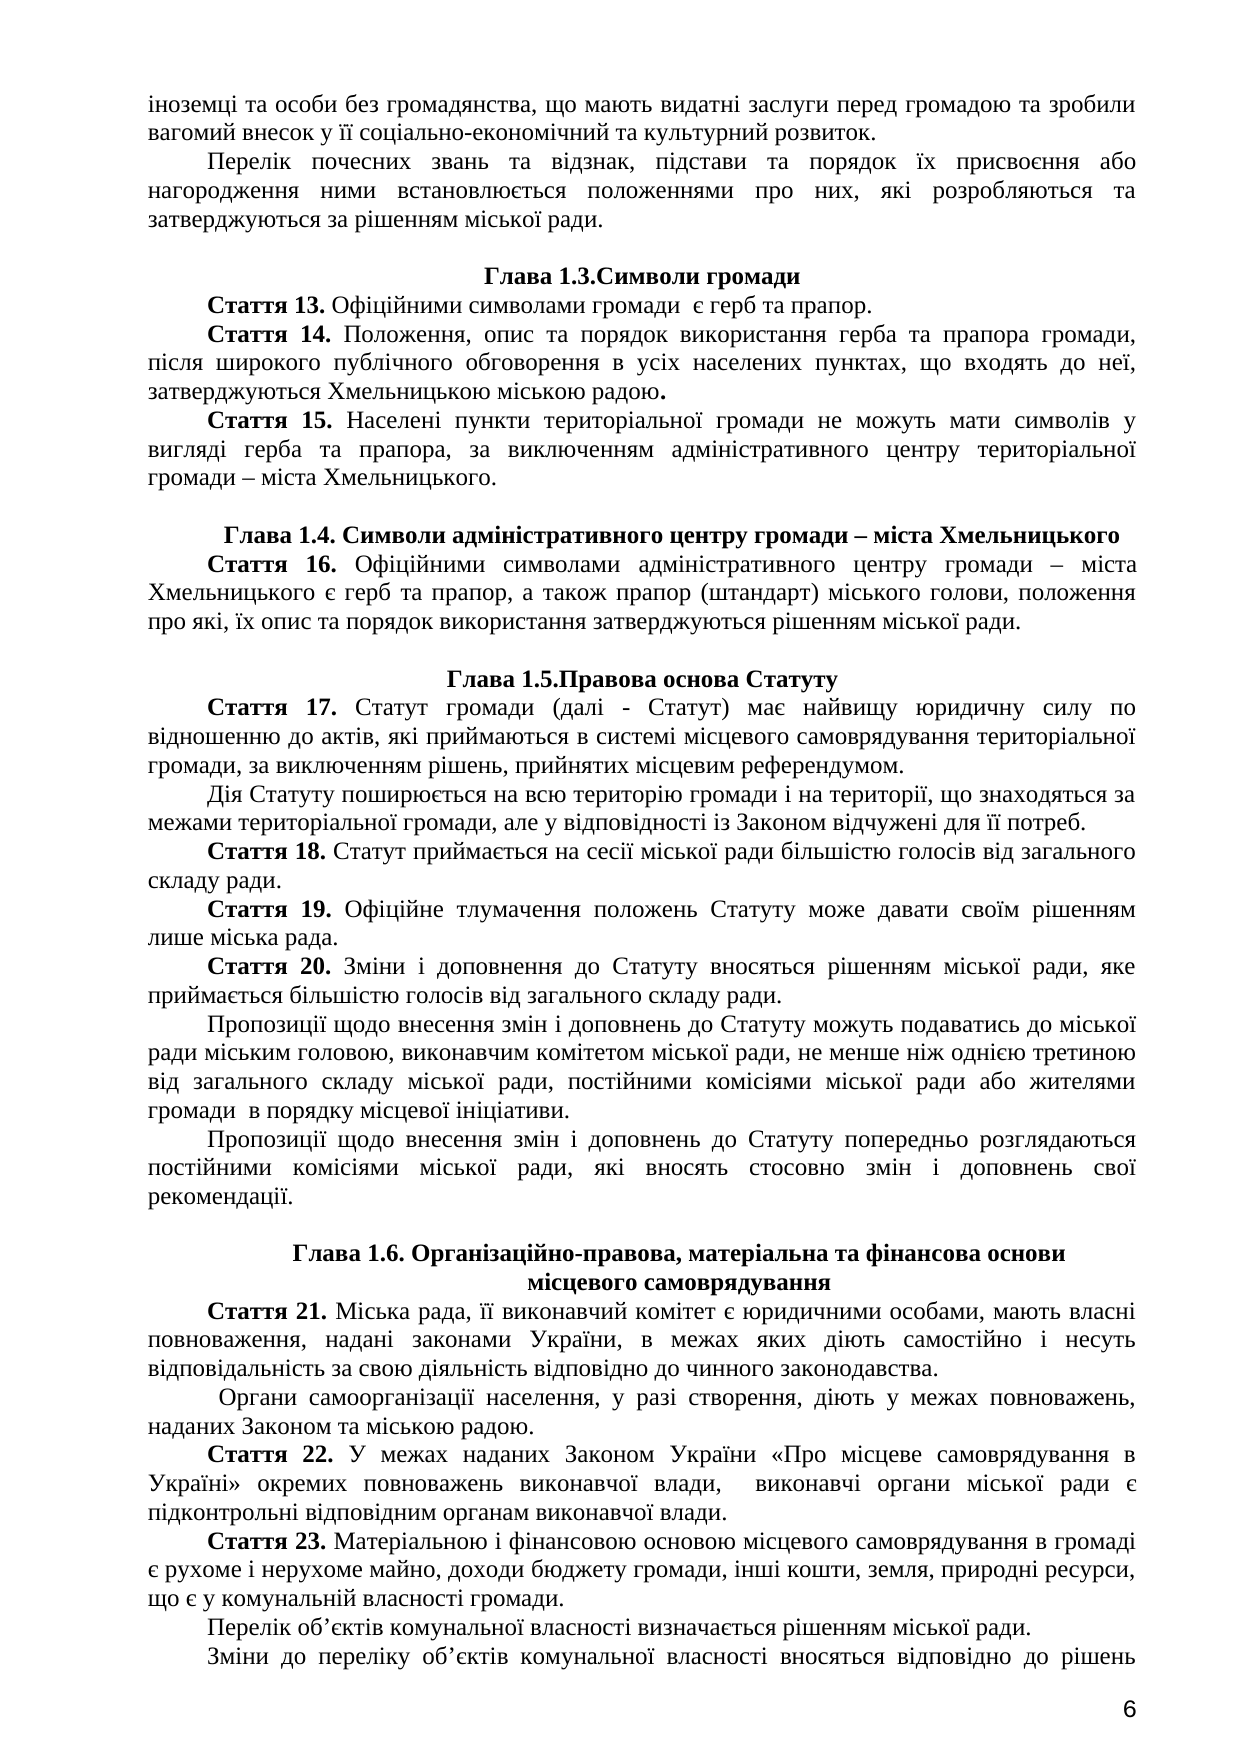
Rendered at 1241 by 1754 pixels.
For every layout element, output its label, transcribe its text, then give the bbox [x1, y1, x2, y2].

text Пропозиції щодо внесення змін і доповнень до Статуту попередньо розглядаються постійними комісіями міської ради, які вносять стосовно змін і доповнень свої рекомендації. [148, 1124, 1137, 1210]
text Стаття 15. Населені пункти територіальної громади не можуть мати символів у вигляді герба та прапора, за виключенням адміністративного центру територіальної громади – міста Хмельницького. [148, 405, 1137, 491]
text Глава 1.4. Символи адміністративного центру громади – міста Хмельницького [148, 520, 1137, 549]
text Стаття 22. У межах наданих Законом України «Про місцеве самоврядування в Україні» окремих повноважень виконавчої влади, виконавчі органи міської ради є підконтрольні відповідним органам виконавчої влади. [148, 1439, 1137, 1526]
text Стаття 16. Офіційними символами адміністративного центру громади – міста Хмельницького є герб та прапор, а також прапор (штандарт) міського голови, положення про які, їх опис та порядок використання затверджуються рішенням міської ради. [148, 549, 1137, 635]
text Перелік почесних звань та відзнак, підстави та порядок їх присвоєння або нагородження ними встановлюється положеннями про них, які розробляються та затверджуються за рішенням міської ради. [148, 146, 1137, 232]
text Глава 1.5.Правова основа Статуту [148, 664, 1137, 692]
text Глава 1.3.Символи громади [148, 261, 1137, 290]
text Стаття 23. Матеріальною і фінансовою основою місцевого самоврядування в громаді є рухоме і нерухоме майно, доходи бюджету громади, інші кошти, земля, природні ресурси, що є у комунальній власності громади. [148, 1526, 1137, 1612]
text Стаття 14. Положення, опис та порядок використання герба та прапора громади, після широкого публічного обговорення в усіх населених пунктах, що входять до неї, затверджуються Хмельницькою міською радою. [148, 319, 1137, 405]
text Стаття 17. Статут громади (далі - Статут) має найвищу юридичну силу по відношенню до актів, які приймаються в системі місцевого самоврядування територіальної громади, за виключенням рішень, прийнятих місцевим референдумом. [148, 692, 1137, 779]
text Пропозиції щодо внесення змін і доповнень до Статуту можуть подаватись до міської ради міським головою, виконавчим комітетом міської ради, не менше ніж однією третиною від загального складу міської ради, постійними комісіями міської ради або жителями громади в порядку місцевої ініціативи. [148, 1009, 1137, 1124]
text Дія Статуту поширюється на всю територію громади і на території, що знаходяться за межами територіальної громади, але у відповідності із Законом відчужені для її потреб. [148, 779, 1137, 836]
text Перелік об’єктів комунальної власності визначається рішенням міської ради. [148, 1612, 1137, 1641]
text Стаття 13. Офіційними символами громади є герб та прапор. [148, 290, 1137, 319]
text Стаття 20. Зміни і доповнення до Статуту вносяться рішенням міської ради, яке приймається більшістю голосів від загального складу ради. [148, 951, 1137, 1009]
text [148, 89, 1137, 146]
text Стаття 21. Міська рада, її виконавчий комітет є юридичними особами, мають власні повноваження, надані законами України, в межах яких діють самостійно і несуть відповідальність за свою діяльність відповідно до чинного законодавства. [148, 1296, 1137, 1382]
text Органи самоорганізації населення, у разі створення, діють у межах повноважень, наданих Законом та міською радою. [148, 1382, 1137, 1439]
text Стаття 19. Офіційне тлумачення положень Статуту може давати своїм рішенням лише міська рада. [148, 894, 1137, 951]
text місцевого самоврядування [148, 1267, 1137, 1296]
text Стаття 18. Статут приймається на сесії міської ради більшістю голосів від загального складу ради. [148, 836, 1137, 894]
text Глава 1.6. Організаційно-правова, матеріальна та фінансова основи [148, 1238, 1137, 1267]
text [148, 1641, 1137, 1669]
